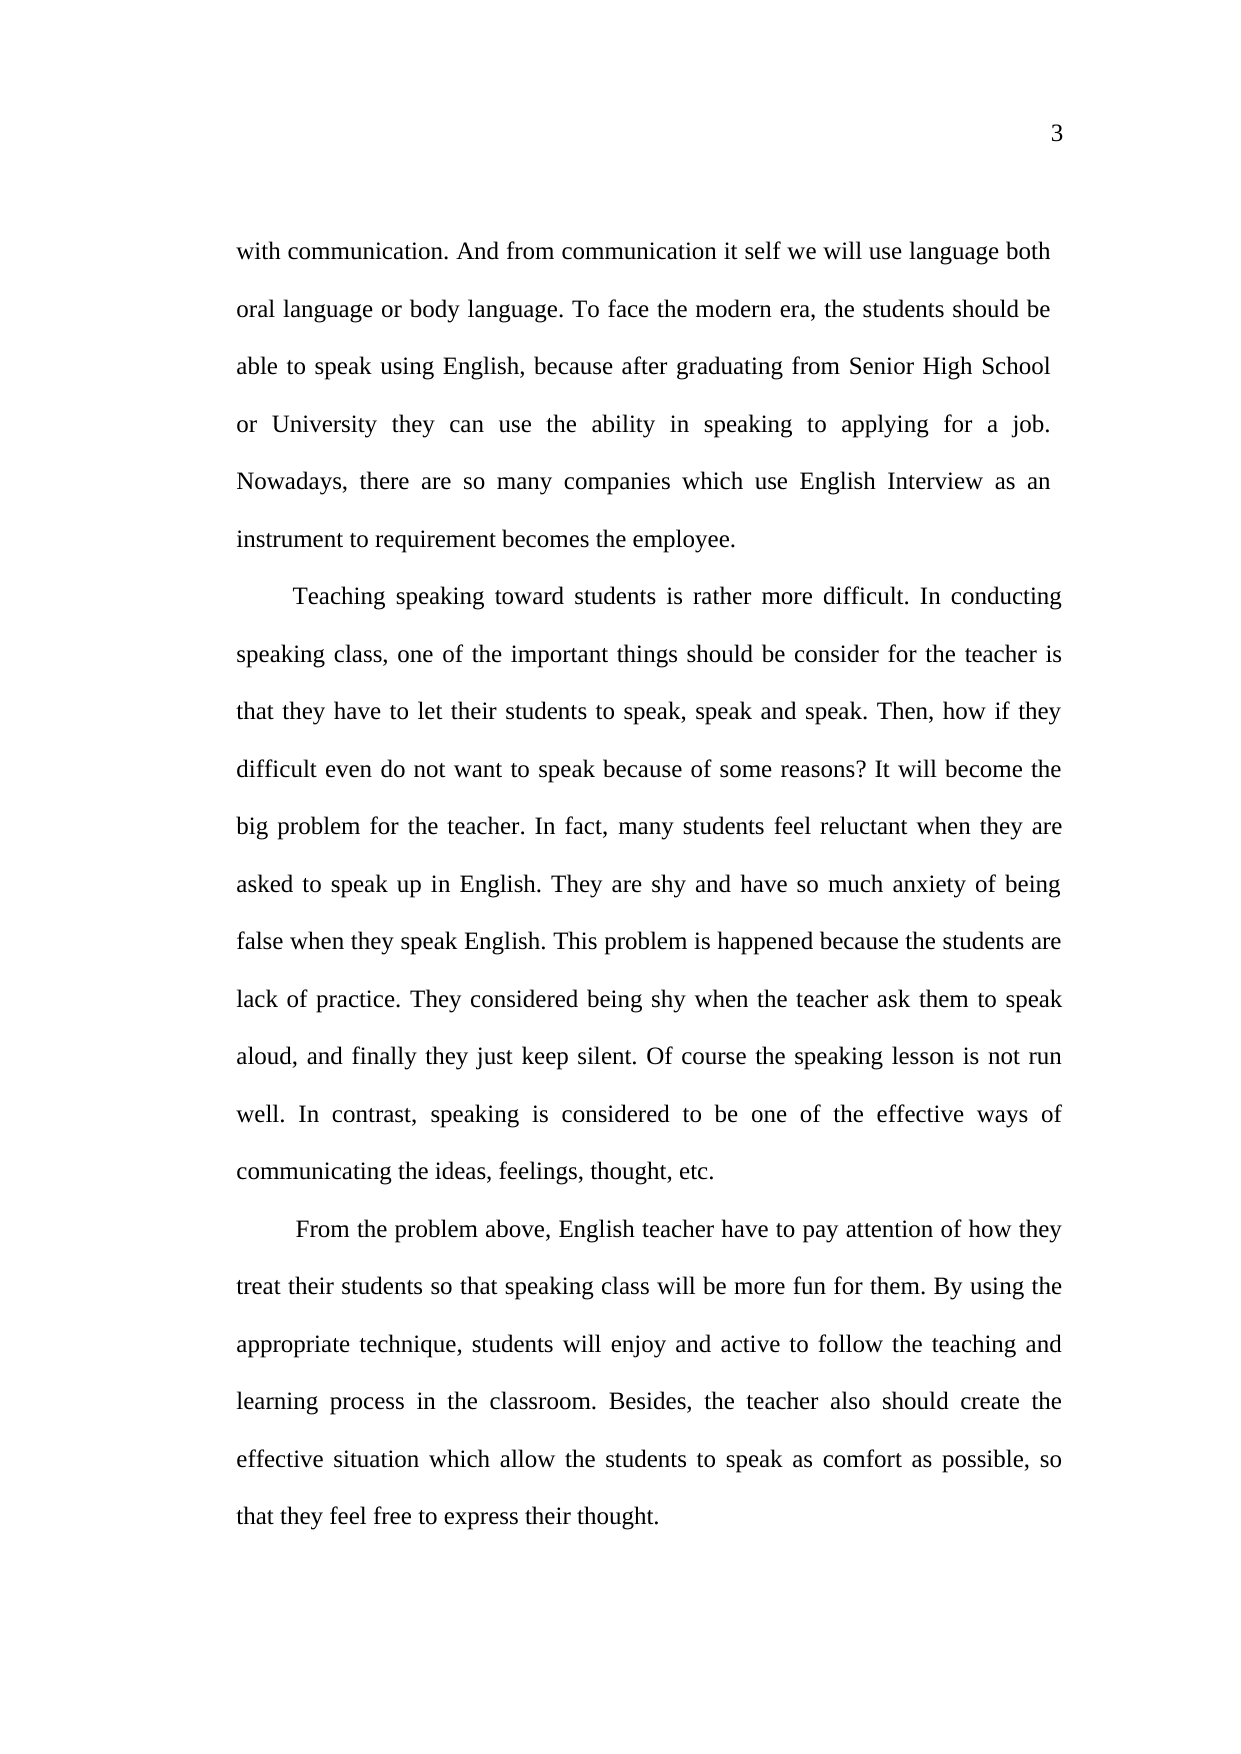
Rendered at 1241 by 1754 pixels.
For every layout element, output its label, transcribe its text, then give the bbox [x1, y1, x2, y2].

text From the problem above, English teacher have to pay attention of how they treat their students so that speaking class will be more fun for them. By using the appropriate technique, students will enjoy and active to follow the teaching and learning process in the classroom. Besides, the teacher also should create the effective situation which allow the students to speak as comfort as possible, so that they feel free to express their thought. [236, 1214, 1063, 1530]
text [236, 236, 1051, 552]
text Teaching speaking toward students is rather more difficult. In conducting speaking class, one of the important things should be consider for the teacher is that they have to let their students to speak, speak and speak. Then, how if they difficult even do not want to speak because of some reasons? It will become the big problem for the teacher. In fact, many students feel reluctant when they are asked to speak up in English. They are shy and have so much anxiety of being false when they speak English. This problem is happened because the students are lack of practice. They considered being shy when the teacher ask them to speak aloud, and finally they just keep silent. Of course the speaking lesson is not run well. In contrast, speaking is considered to be one of the effective ways of communicating the ideas, feelings, thought, etc. [236, 581, 1063, 1185]
